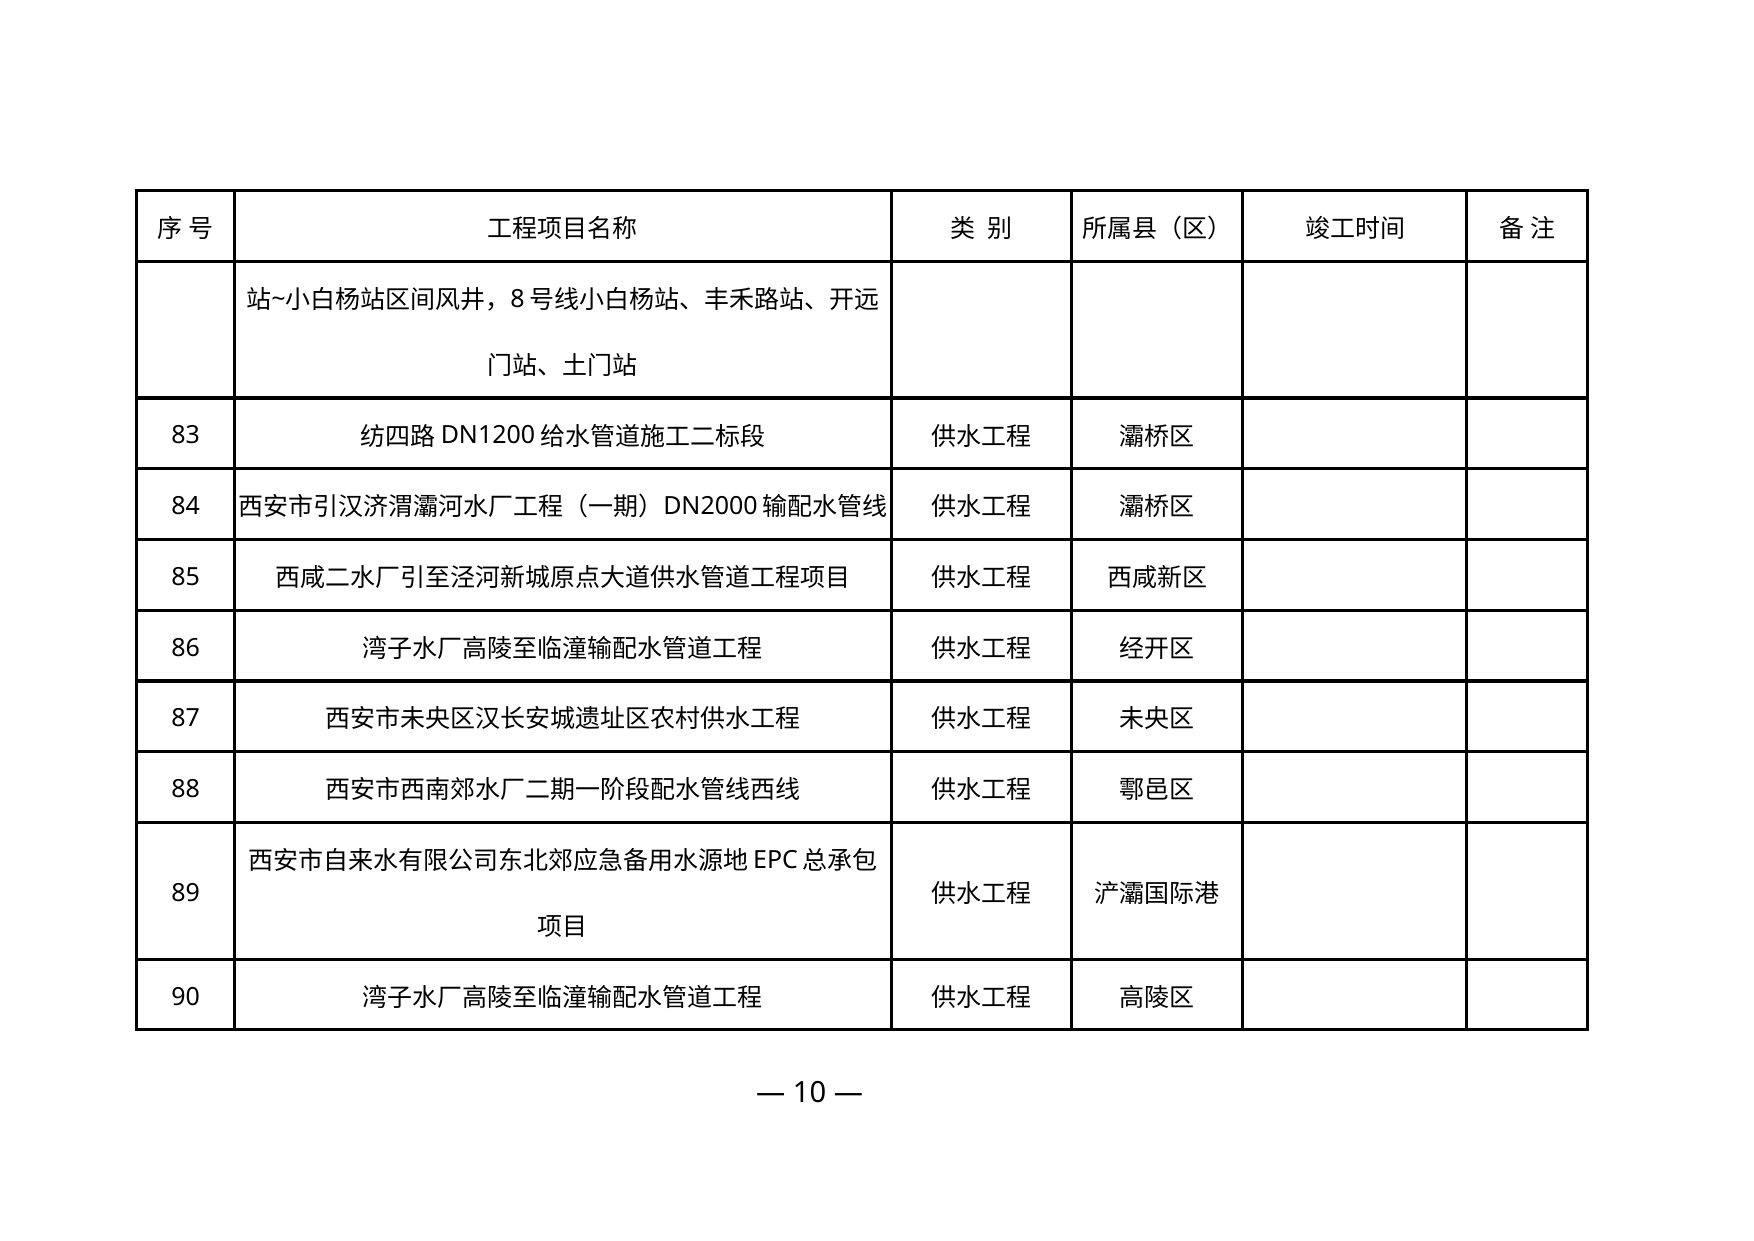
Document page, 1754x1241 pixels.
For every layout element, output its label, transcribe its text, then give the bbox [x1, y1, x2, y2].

table_cell 湾子水厂高陵至临潼输配水管道工程 [236, 961, 890, 1028]
table_cell [1468, 612, 1586, 679]
table_cell 西安市未央区汉长安城遗址区农村供水工程 [236, 683, 890, 750]
table_cell [1244, 470, 1465, 538]
table_cell 87 [138, 683, 233, 750]
table_cell [1244, 683, 1465, 750]
table_header 序 号 [138, 192, 233, 259]
table_cell [1468, 470, 1586, 538]
table_cell 浐灞国际港 [1073, 824, 1241, 957]
table_cell 供水工程 [893, 470, 1070, 538]
table_cell 纺四路DN1200给水管道施工二标段 [236, 400, 890, 467]
table_cell [1468, 541, 1586, 608]
table_cell 高陵区 [1073, 961, 1241, 1028]
table_cell 82 [138, 263, 233, 396]
table_cell 供水工程 [893, 400, 1070, 467]
table_cell [1244, 824, 1465, 957]
table_cell 鄠邑区 [1073, 753, 1241, 821]
table_cell 83 [138, 400, 233, 467]
table_cell 莲湖区 [1073, 263, 1241, 396]
table_header 类 别 [893, 192, 1070, 259]
table_cell 84 [138, 470, 233, 538]
table_cell 88 [138, 753, 233, 821]
table_cell 未央区 [1073, 683, 1241, 750]
table_cell 供水工程 [893, 824, 1070, 957]
table_cell 供水工程 [893, 541, 1070, 608]
table_cell 西安市自来水有限公司东北郊应急备用水源地EPC总承包项目 [236, 824, 890, 957]
table_cell [1244, 753, 1465, 821]
table_cell [1244, 263, 1465, 396]
table_cell 西咸新区 [1073, 541, 1241, 608]
table_cell 湾子水厂高陵至临潼输配水管道工程 [236, 612, 890, 679]
table_cell [1468, 263, 1586, 396]
table_cell 灞桥区 [1073, 470, 1241, 538]
table_cell [1244, 541, 1465, 608]
table_header 备 注 [1468, 192, 1586, 259]
table_cell 西安市西南郊水厂二期一阶段配水管线西线 [236, 753, 890, 821]
table_cell 灞桥区 [1073, 400, 1241, 467]
table_cell 供水工程 [893, 753, 1070, 821]
table_cell [1468, 824, 1586, 957]
table_cell 西安市引汉济渭灞河水厂工程（一期）DN2000输配水管线 [236, 470, 890, 538]
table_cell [236, 263, 890, 396]
table_header 工程项目名称 [236, 192, 890, 259]
table_cell 西咸二水厂引至泾河新城原点大道供水管道工程项目 [236, 541, 890, 608]
table_cell [1244, 961, 1465, 1028]
table_header 竣工时间 [1244, 192, 1465, 259]
table_cell 89 [138, 824, 233, 957]
table_header 所属县（区） [1073, 192, 1241, 259]
table_cell [1468, 961, 1586, 1028]
table_cell [1244, 400, 1465, 467]
table_cell 90 [138, 961, 233, 1028]
table_cell 供水工程 [893, 961, 1070, 1028]
table_cell 供水工程 [893, 683, 1070, 750]
table_cell [1468, 683, 1586, 750]
table_cell 地铁 [893, 263, 1070, 396]
table_cell [1468, 753, 1586, 821]
table_cell 供水工程 [893, 612, 1070, 679]
table_cell 经开区 [1073, 612, 1241, 679]
table_cell 85 [138, 541, 233, 608]
table_cell [1244, 612, 1465, 679]
table_cell [1468, 400, 1586, 467]
table_cell 86 [138, 612, 233, 679]
